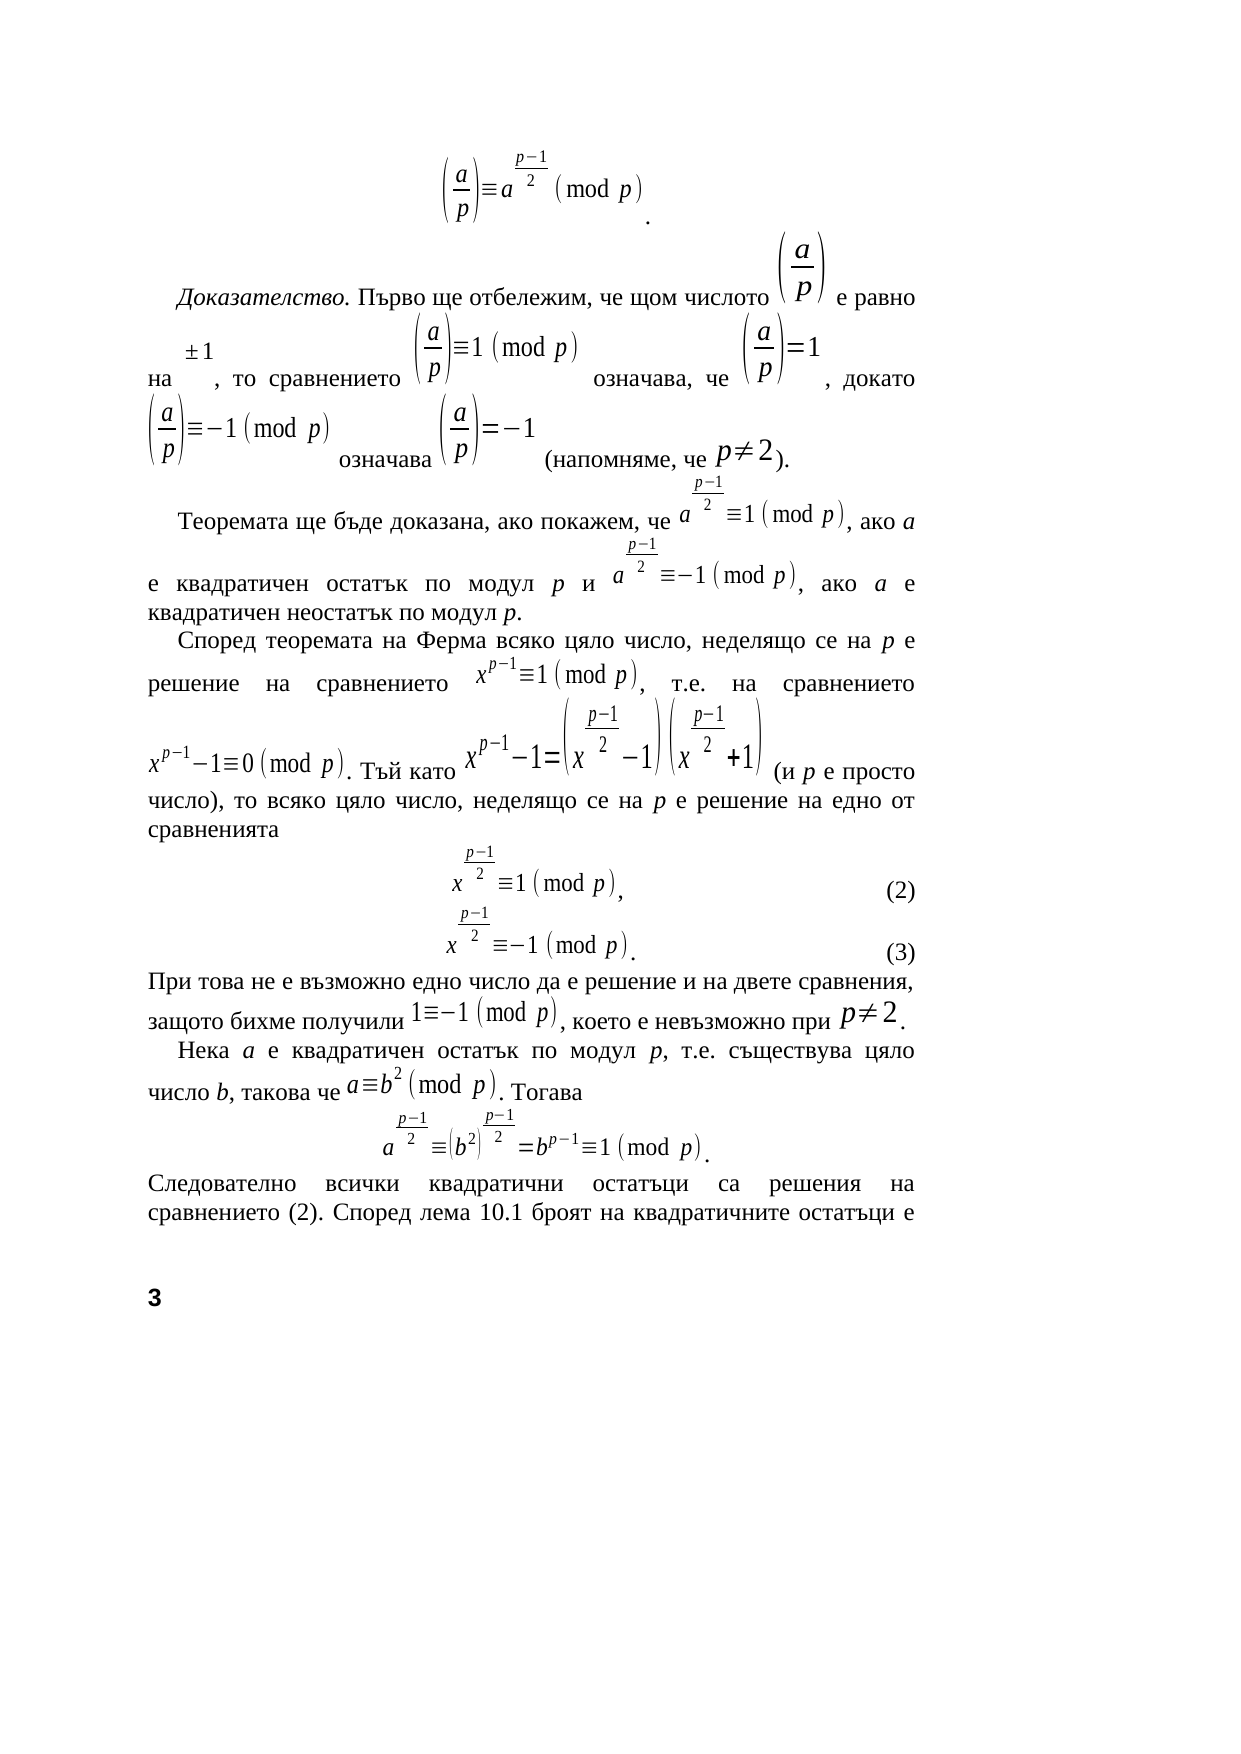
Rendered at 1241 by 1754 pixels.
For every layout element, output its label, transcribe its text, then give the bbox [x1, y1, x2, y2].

text Според теоремата на Ферма всяко цяло число, неделящо се на p е решение на сравнението , т.е. на сравнението . Тъй като (и p е просто число), то всяко цяло число, неделящо се на p е решение на едно от сравненията [148, 625, 915, 842]
text Доказателство. Първо ще отбележим, че щом числото е равно на , то сравнението означава, че , докато означава (напомняме, че ). [148, 230, 915, 473]
text Теоремата ще бъде доказана, ако покажем, че , ако a е квадратичен остатък по модул p и , ако a е квадратичен неостатък по модул p. [148, 473, 915, 625]
text . [148, 148, 915, 230]
text . [148, 1106, 915, 1168]
text . (3) [148, 904, 915, 966]
text Следователно всички квадратични остатъци са решения на сравнението (2). Според лема 10.1 броят на квадратичните остатъци е равен на колкото е и степента на това сравнение. Следователно квадратичните остатъци по модул p изчерпват решенията на сравнението (2). Тогава квадратичните неостатъци по модул p са решенията на сравнението (3). [148, 1168, 915, 1226]
text , (2) [148, 842, 915, 904]
text При това не е възможно едно число да е решение и на двете сравнения, защото бихме получили , което е невъзможно при . [148, 966, 915, 1035]
text Нека a е квадратичен остатък по модул p, т.е. съществува цяло число b, такова че . Тогава [148, 1035, 915, 1106]
